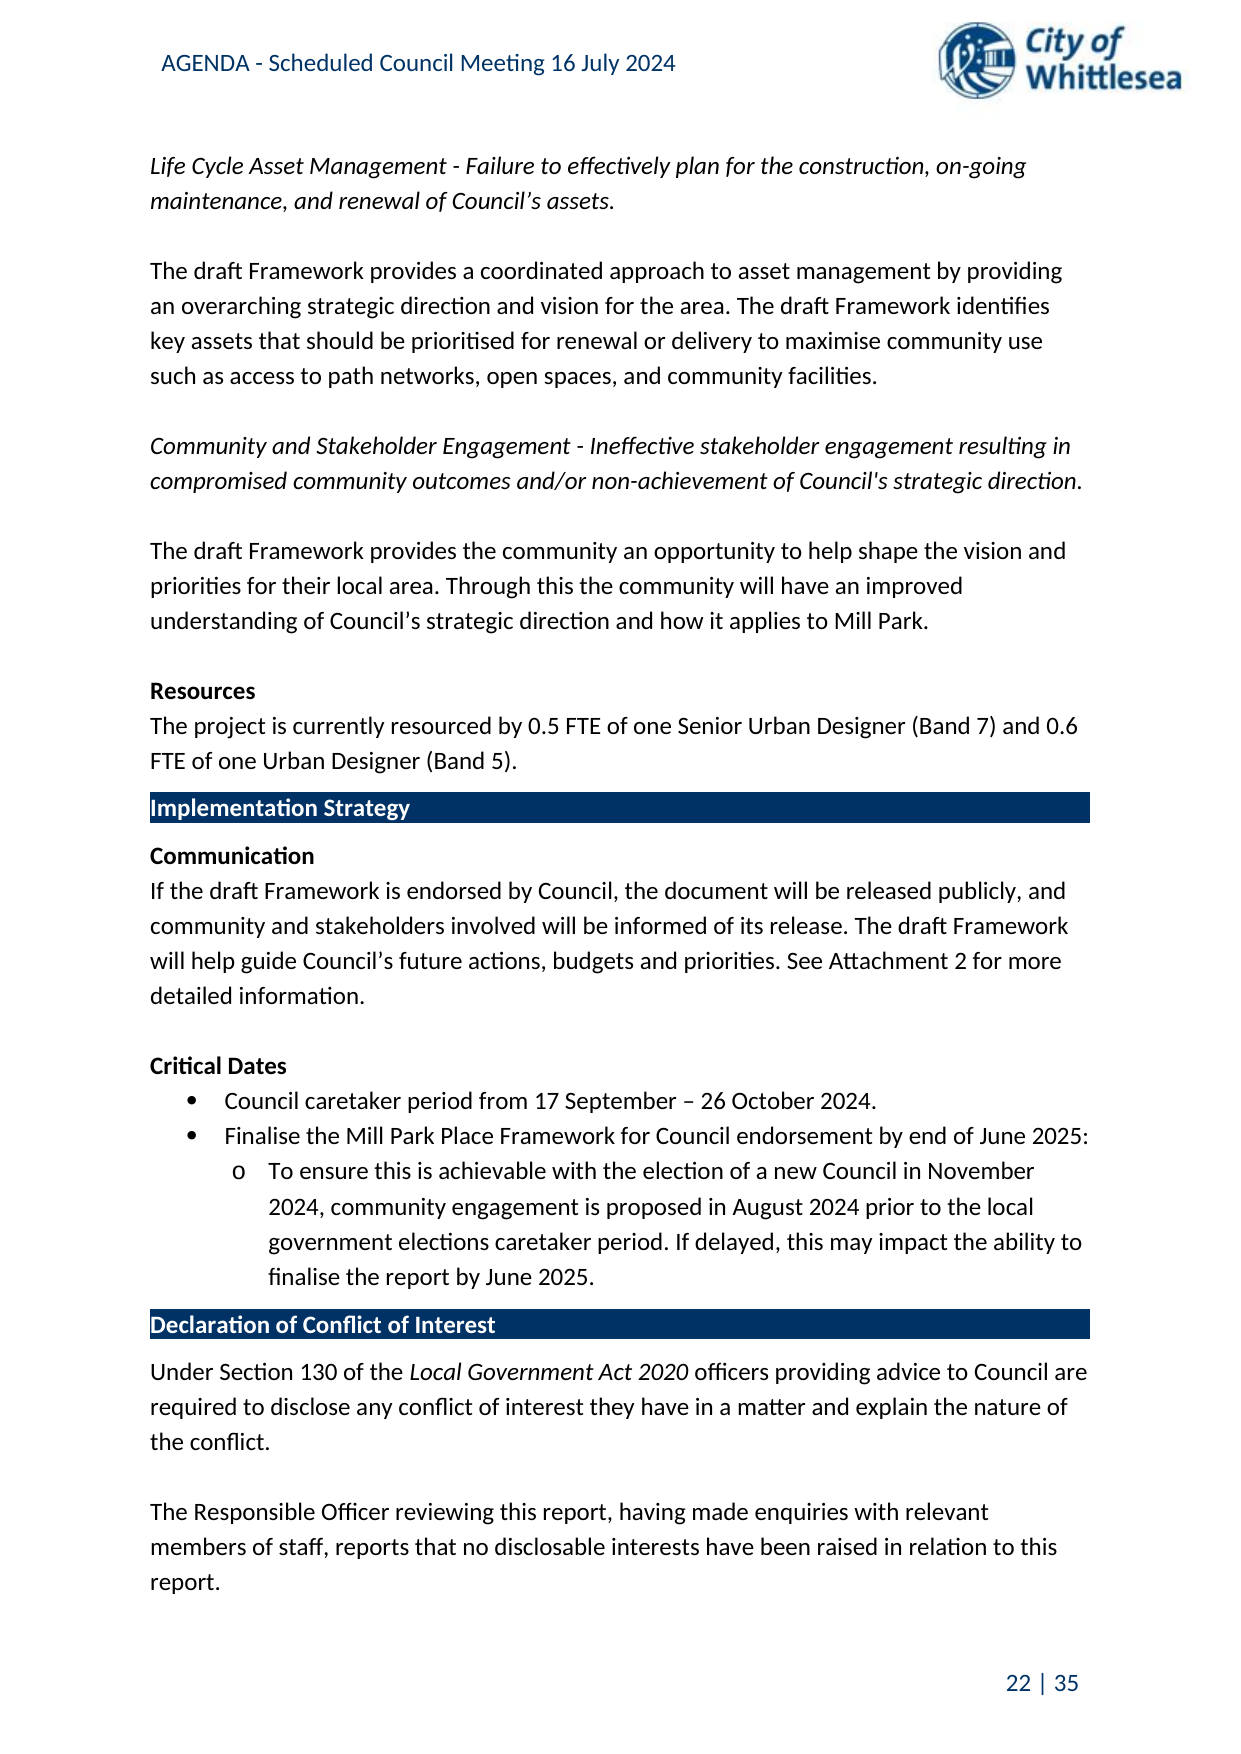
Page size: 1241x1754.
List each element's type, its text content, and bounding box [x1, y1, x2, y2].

text Life Cycle Asset Management - Failure to effectively plan for the construction, on-going maintenance, and renewal of Council’s assets. [150, 150, 1090, 216]
list Council caretaker period from 17 September – 26 October 2024. [187, 1085, 1090, 1116]
subtitle Declaration of Conflict of Interest [150, 1309, 1090, 1339]
picture [0, 0, 1241, 127]
list To ensure this is achievable with the election of a new Council in November 2024, community engagement is proposed in August 2024 prior to the local government elections caretaker period. If delayed, this may impact the ability to finalise the report by June 2025. [231, 1155, 1090, 1292]
text Under Section 130 of the Local Government Act 2020 officers providing advice to Council are required to disclose any conflict of interest they have in a matter and explain the nature of the conflict. [150, 1356, 1090, 1457]
text The project is currently resourced by 0.5 FTE of one Senior Urban Designer (Band 7) and 0.6 FTE of one Urban Designer (Band 5). [150, 710, 1090, 776]
text The draft Framework provides the community an opportunity to help shape the vision and priorities for their local area. Through this the community will have an improved understanding of Council’s strategic direction and how it applies to Mill Park. [150, 535, 1090, 636]
text The draft Framework provides a coordinated approach to asset management by providing an overarching strategic direction and vision for the area. The draft Framework identifies key assets that should be prioritised for renewal or delivery to maximise community use such as access to path networks, open spaces, and community facilities. [150, 255, 1090, 391]
subtitle Communication [150, 840, 1090, 871]
subtitle Implementation Strategy [150, 792, 1090, 823]
list Finalise the Mill Park Place Framework for Council endorsement by end of June 2025: [187, 1120, 1090, 1151]
subtitle Critical Dates [150, 1050, 1090, 1081]
text If the draft Framework is endorsed by Council, the document will be released publicly, and community and stakeholders involved will be informed of its release. The draft Framework will help guide Council’s future actions, budgets and priorities. See Attachment 2 for more detailed information. [150, 875, 1090, 1011]
text Community and Stakeholder Engagement - Ineffective stakeholder engagement resulting in compromised community outcomes and/or non-achievement of Council's strategic direction. [150, 430, 1090, 496]
text The Responsible Officer reviewing this report, having made enquiries with relevant members of staff, reports that no disclosable interests have been raised in relation to this report. [150, 1496, 1090, 1597]
text Resources [150, 675, 1090, 706]
